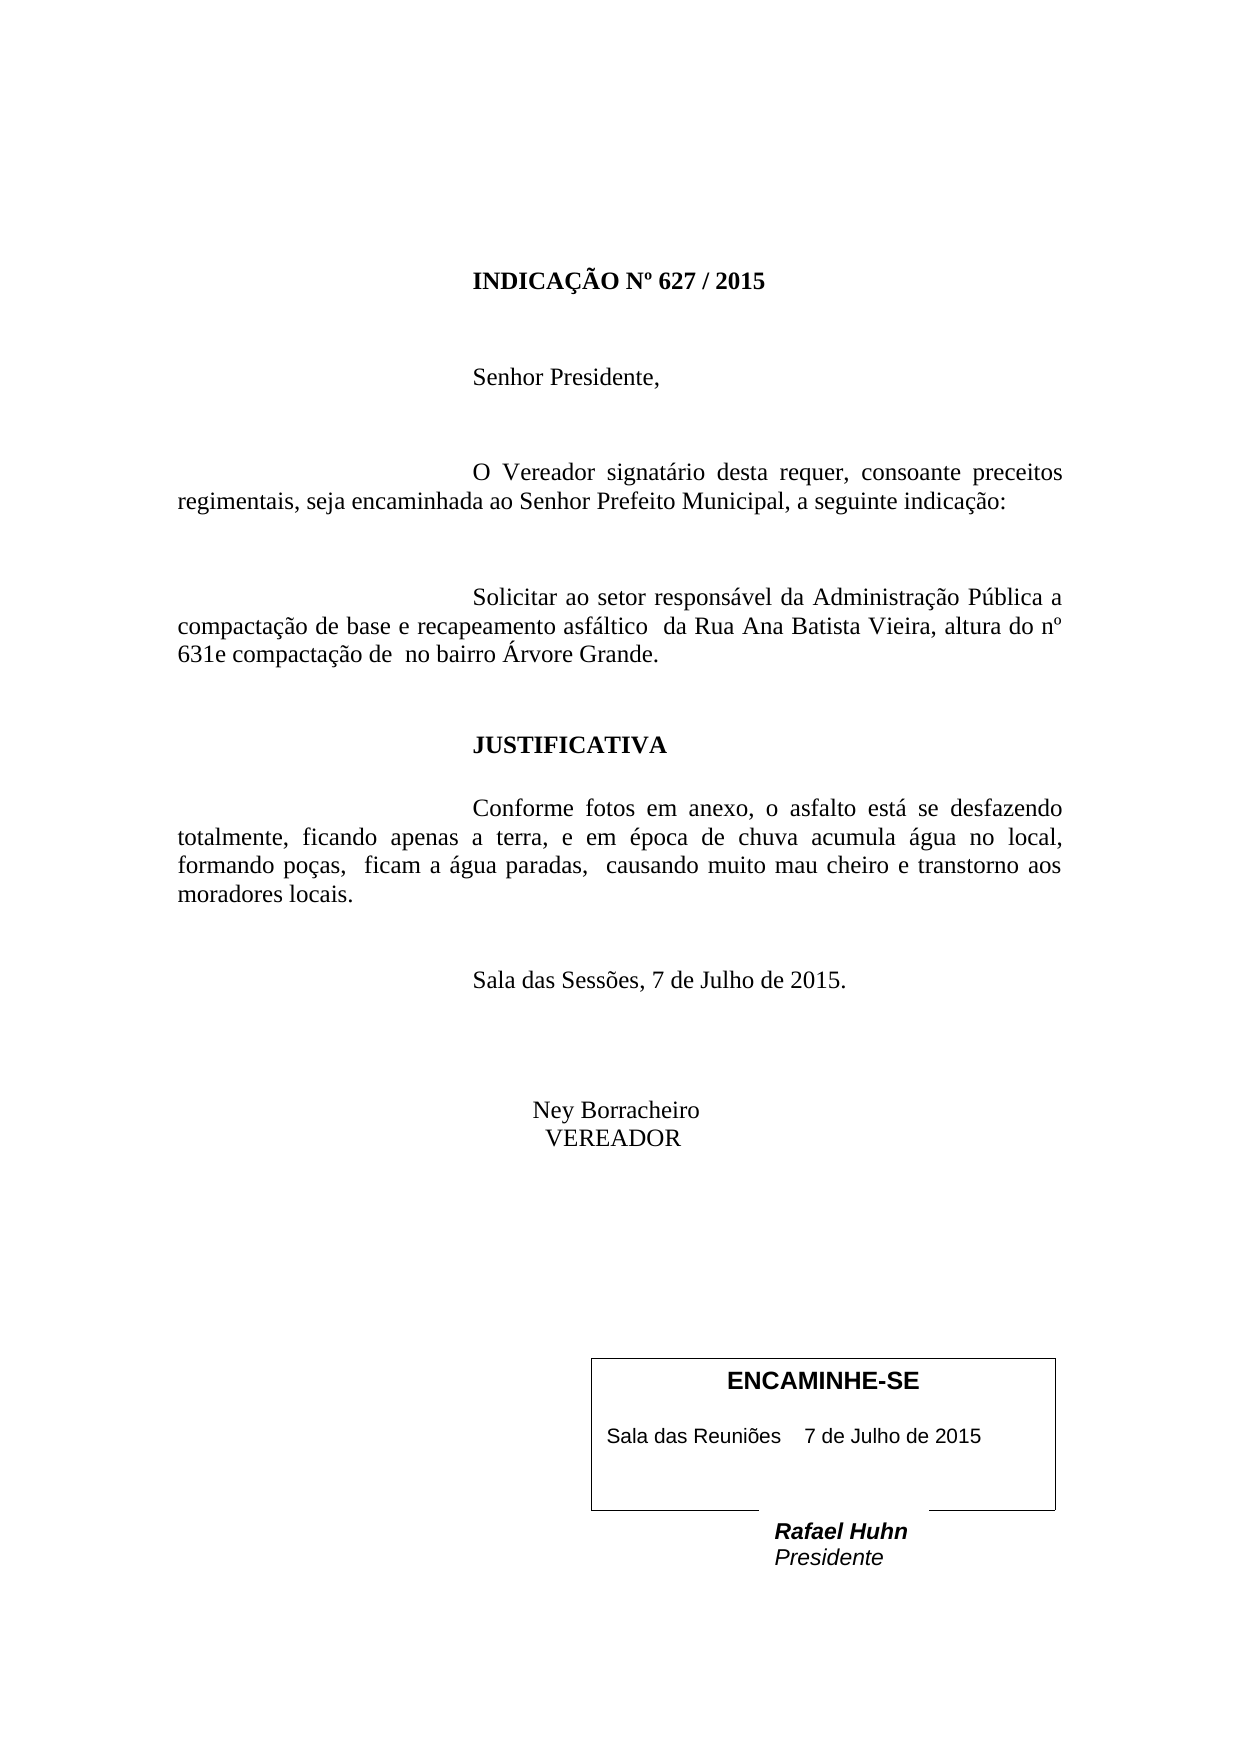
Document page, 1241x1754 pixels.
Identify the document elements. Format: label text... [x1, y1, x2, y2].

text Solicitar ao setor responsável da Administração Pública a compactação de base e recapeamento asfáltico da Rua Ana Batista Vieira, altura do nº 631e compactação de no bairro Árvore Grande. [177, 582, 1063, 668]
text Senhor Presidente, [472, 362, 1063, 390]
text Sala das Sessões, 7 de Julho de 2015. [472, 965, 1063, 994]
text INDICAÇÃO Nº 627 / 2015 [472, 266, 1063, 294]
table_cell VEREADOR [170, 1124, 1056, 1153]
text Conforme fotos em anexo, o asfalto está se desfazendo totalmente, ficando apenas a terra, e em época de chuva acumula água no local, formando poças, ficam a água paradas, causando muito mau cheiro e transtorno aos moradores locais. [177, 793, 1063, 908]
text JUSTIFICATIVA [177, 731, 1004, 759]
text O Vereador signatário desta requer, consoante preceitos regimentais, seja encaminhada ao Senhor Prefeito Municipal, a seguinte indicação: [177, 457, 1063, 515]
table_header Ney Borracheiro [170, 1095, 1056, 1123]
